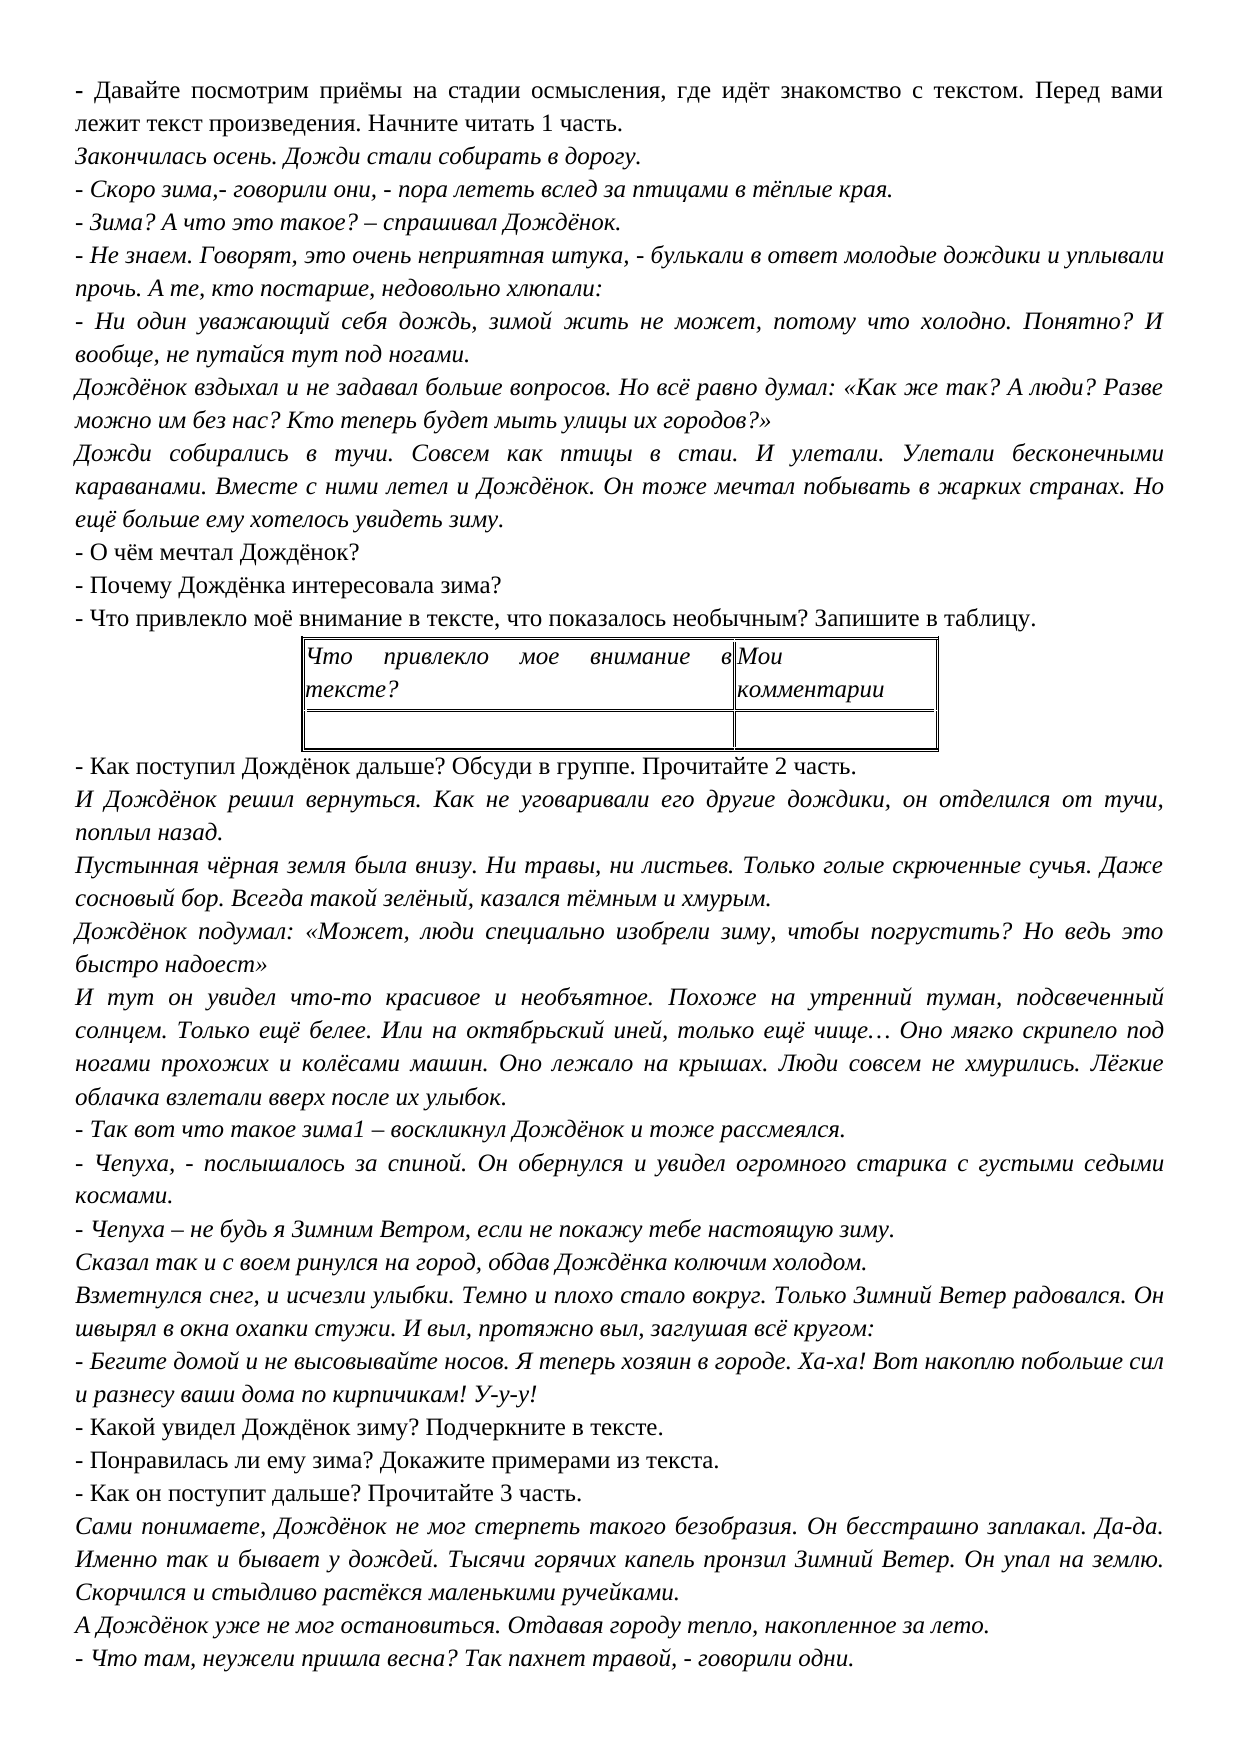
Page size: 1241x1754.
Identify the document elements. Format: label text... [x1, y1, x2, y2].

text - Чепуха – не будь я Зимним Ветром, если не покажу тебе настоящую зиму. [75, 1214, 1165, 1242]
text - Что привлекло моё внимание в тексте, что показалось необычным? Запишите в таблицу. [75, 603, 1165, 632]
text - Как он поступит дальше? Прочитайте 3 часть. [75, 1478, 1165, 1507]
text Взметнулся снег, и исчезли улыбки. Темно и плохо стало вокруг. Только Зимний Ветер радовался. Он швырял в окна охапки стужи. И выл, протяжно выл, заглушая всё кругом: [75, 1280, 1165, 1341]
table_header Что привлекло мое внимание в тексте? [305, 640, 734, 709]
text - Ни один уважающий себя дождь, зимой жить не может, потому что холодно. Понятно? И вообще, не путайся тут под ногами. [75, 306, 1165, 368]
text - Почему Дождёнка интересовала зима? [75, 570, 1165, 599]
text - Какой увидел Дождёнок зиму? Подчеркните в тексте. [75, 1412, 1165, 1441]
text Дожди собирались в тучи. Совсем как птицы в стаи. И улетали. Улетали бесконечными караванами. Вместе с ними летел и Дождёнок. Он тоже мечтал побывать в жарких странах. Но ещё больше ему хотелось увидеть зиму. [75, 438, 1165, 533]
text - Не знаем. Говорят, это очень неприятная штука, - булькали в ответ молодые дождики и уплывали прочь. А те, кто постарше, недовольно хлюпали: [75, 240, 1165, 302]
text - Скоро зима,- говорили они, - пора лететь вслед за птицами в тёплые края. [75, 174, 1165, 203]
text - Что там, неужели пришла весна? Так пахнет травой, - говорили одни. [75, 1643, 1165, 1672]
text Пустынная чёрная земля была внизу. Ни травы, ни листьев. Только голые скрюченные сучья. Даже сосновый бор. Всегда такой зелёный, казался тёмным и хмурым. [75, 850, 1165, 912]
text Дождёнок подумал: «Может, люди специально изобрели зиму, чтобы погрустить? Но ведь это быстро надоест» [75, 916, 1165, 978]
text - Бегите домой и не высовывайте носов. Я теперь хозяин в городе. Ха-ха! Вот накоплю побольше сил и разнесу ваши дома по кирпичикам! У-у-у! [75, 1346, 1165, 1407]
text - Как поступил Дождёнок дальше? Обсуди в группе. Прочитайте 2 часть. [75, 751, 1165, 780]
text - Чепуха, - послышалось за спиной. Он обернулся и увидел огромного старика с густыми седыми космами. [75, 1148, 1165, 1209]
text - Давайте посмотрим приёмы на стадии осмысления, где идёт знакомство с текстом. Перед вами лежит текст произведения. Начните читать 1 часть. [75, 75, 1165, 137]
table_header Мои комментарии [735, 640, 936, 709]
text И Дождёнок решил вернуться. Как не уговаривали его другие дождики, он отделился от тучи, поплыл назад. [75, 784, 1165, 846]
text Дождёнок вздыхал и не задавал больше вопросов. Но всё равно думал: «Как же так? А люди? Разве можно им без нас? Кто теперь будет мыть улицы их городов?» [75, 372, 1165, 434]
text И тут он увидел что-то красивое и необъятное. Похоже на утренний туман, подсвеченный солнцем. Только ещё белее. Или на октябрьский иней, только ещё чище… Оно мягко скрипело под ногами прохожих и колёсами машин. Оно лежало на крышах. Люди совсем не хмурились. Лёгкие облачка взлетали вверх после их улыбок. [75, 982, 1165, 1110]
text Закончилась осень. Дожди стали собирать в дорогу. [75, 141, 1165, 170]
text - Понравилась ли ему зима? Докажите примерами из текста. [75, 1445, 1165, 1473]
text А Дождёнок уже не мог остановиться. Отдавая городу тепло, накопленное за лето. [75, 1610, 1165, 1639]
text - О чём мечтал Дождёнок? [75, 537, 1165, 566]
text - Так вот что такое зима1 – воскликнул Дождёнок и тоже рассмеялся. [75, 1114, 1165, 1143]
text Сказал так и с воем ринулся на город, обдав Дождёнка колючим холодом. [75, 1247, 1165, 1275]
table_cell [303, 709, 734, 748]
text - Зима? А что это такое? – спрашивал Дождёнок. [75, 207, 1165, 236]
table_cell [735, 709, 937, 748]
text Сами понимаете, Дождёнок не мог стерпеть такого безобразия. Он бесстрашно заплакал. Да-да. Именно так и бывает у дождей. Тысячи горячих капель пронзил Зимний Ветер. Он упал на землю. Скорчился и стыдливо растёкся маленькими ручейками. [75, 1511, 1165, 1606]
